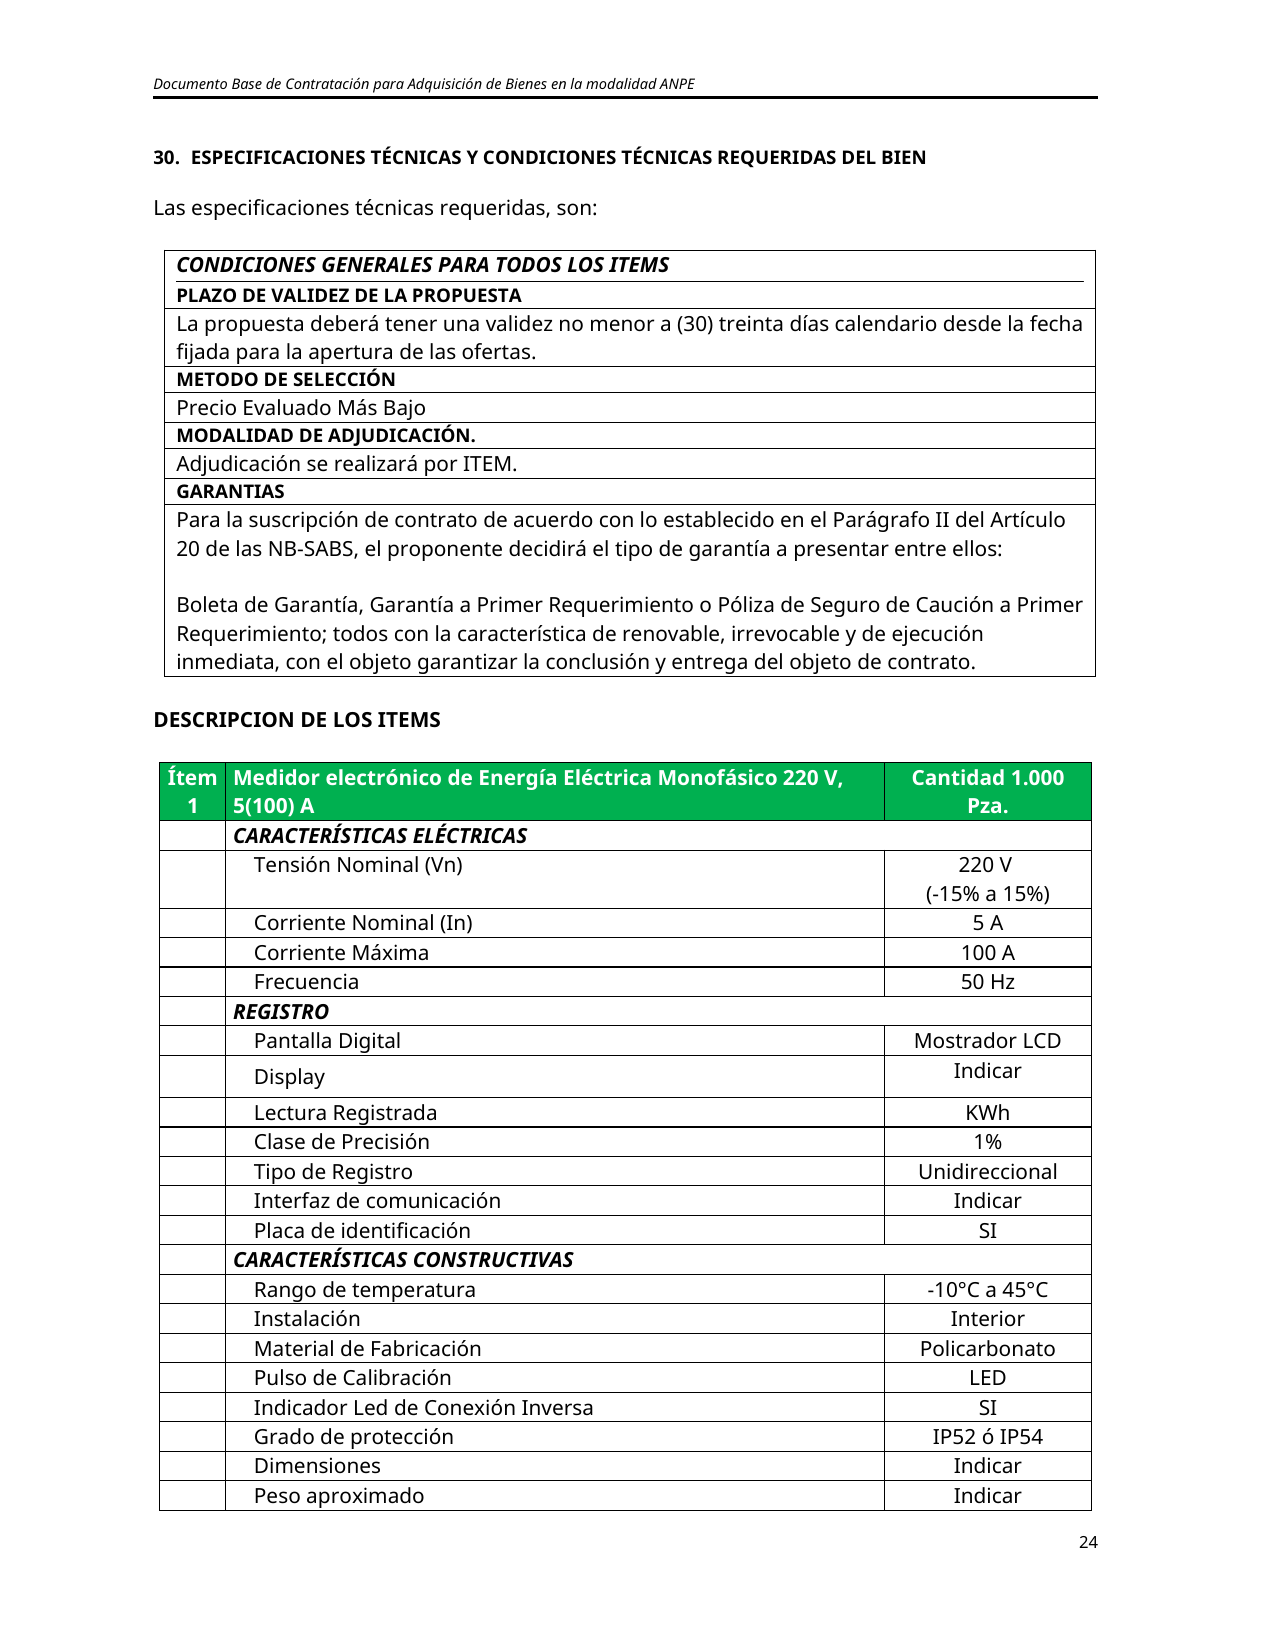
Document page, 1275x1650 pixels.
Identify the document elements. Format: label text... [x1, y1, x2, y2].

table_cell La propuesta deberá tener una validez no menor a (30) treinta días calendario desde la fecha fijada para la apertura de las ofertas. [165, 309, 1095, 366]
table_cell IP52 ó IP54 [885, 1422, 1091, 1451]
table_cell [160, 1363, 225, 1392]
table_cell Indicar [885, 1056, 1091, 1097]
table_cell [160, 968, 225, 996]
table_cell -10°C a 45°C [885, 1275, 1091, 1303]
table_cell Tipo de Registro [226, 1157, 884, 1185]
table_cell [160, 1157, 225, 1185]
subtitle ESPECIFICACIONES TÉCNICAS Y CONDICIONES TÉCNICAS REQUERIDAS DEL BIEN [153, 144, 1098, 170]
table_cell Indicar [885, 1186, 1091, 1215]
table_cell Instalación [226, 1304, 884, 1333]
table_cell Clase de Precisión [226, 1128, 884, 1156]
table_cell Policarbonato [885, 1334, 1091, 1362]
table_cell [160, 1026, 225, 1055]
table_cell [160, 1186, 225, 1215]
table_cell Lectura Registrada [226, 1098, 884, 1126]
table_cell Rango de temperatura [226, 1275, 884, 1303]
table_cell [160, 997, 225, 1025]
table_header Medidor electrónico de Energía Eléctrica Monofásico 220 V, 5(100) A [226, 763, 884, 820]
table_cell [160, 1393, 225, 1421]
table_cell 220 V (-15% a 15%) [885, 851, 1091, 907]
table_cell 5 A [885, 909, 1091, 937]
table_cell [160, 1304, 225, 1333]
table_cell Interfaz de comunicación [226, 1186, 884, 1215]
table_cell Tensión Nominal (Vn) [226, 851, 884, 907]
table_cell [160, 1098, 225, 1126]
table_header Ítem 1 [160, 763, 225, 820]
table_cell METODO DE SELECCIÓN [165, 367, 1095, 392]
table_cell Precio Evaluado Más Bajo [165, 393, 1095, 422]
table_cell MODALIDAD DE ADJUDICACIÓN. [165, 423, 1095, 448]
table_cell KWh [885, 1098, 1091, 1126]
table_cell Interior [885, 1304, 1091, 1333]
table_cell Unidireccional [885, 1157, 1091, 1185]
table_cell Pantalla Digital [226, 1026, 884, 1055]
table_cell [160, 1245, 225, 1274]
table_cell [160, 1334, 225, 1362]
table_cell Mostrador LCD [885, 1026, 1091, 1055]
table_cell Material de Fabricación [226, 1334, 884, 1362]
table_cell Pulso de Calibración [226, 1363, 884, 1392]
table_cell [160, 938, 225, 966]
table_cell Dimensiones [226, 1452, 884, 1480]
table_cell Indicador Led de Conexión Inversa [226, 1393, 884, 1421]
table_cell Display [226, 1056, 884, 1097]
table_cell Corriente Nominal (In) [226, 909, 884, 937]
table_cell Placa de identificación [226, 1216, 884, 1244]
table_cell 100 A [885, 938, 1091, 966]
text DESCRIPCION DE LOS ITEMS [153, 705, 1098, 734]
text Las especificaciones técnicas requeridas, son: [153, 193, 1098, 221]
table_cell Indicar [885, 1481, 1091, 1509]
table_cell REGISTRO [226, 997, 1091, 1025]
table_cell [160, 821, 225, 849]
table_header Cantidad 1.000 Pza. [885, 763, 1091, 820]
table_cell Corriente Máxima [226, 938, 884, 966]
table_cell Para la suscripción de contrato de acuerdo con lo establecido en el Parágrafo II del Artículo 20 de las NB-SABS, el proponente decidirá el tipo de garantía a presentar entre ellos: Boleta de Garantía, Garantía a Primer Requerimiento o Póliza de Seguro de Caución a Primer Requerimiento; todos con la característica de renovable, irrevocable y de ejecución inmediata, con el objeto garantizar la conclusión y entrega del objeto de contrato. [165, 505, 1095, 676]
table_cell [160, 1422, 225, 1451]
table_cell 50 Hz [885, 968, 1091, 996]
table_cell 1% [885, 1128, 1091, 1156]
table_cell CARACTERÍSTICAS CONSTRUCTIVAS [226, 1245, 1091, 1274]
table_cell LED [885, 1363, 1091, 1392]
table_cell [160, 1128, 225, 1156]
table_cell Grado de protección [226, 1422, 884, 1451]
table_cell [160, 1216, 225, 1244]
table_cell SI [885, 1216, 1091, 1244]
table_cell [160, 1275, 225, 1303]
table_cell Peso aproximado [226, 1481, 884, 1509]
table_cell [160, 909, 225, 937]
table_cell [160, 1481, 225, 1509]
table_cell Indicar [885, 1452, 1091, 1480]
table_cell Frecuencia [226, 968, 884, 996]
table_cell SI [885, 1393, 1091, 1421]
table_cell [160, 1452, 225, 1480]
table_header CONDICIONES GENERALES PARA TODOS LOS ITEMS PLAZO DE VALIDEZ DE LA PROPUESTA [165, 251, 1095, 308]
table_cell GARANTIAS [165, 479, 1095, 504]
table_cell CARACTERÍSTICAS ELÉCTRICAS [226, 821, 1091, 849]
table_cell [160, 1056, 225, 1097]
table_cell Adjudicación se realizará por ITEM. [165, 449, 1095, 478]
table_cell [160, 851, 225, 907]
